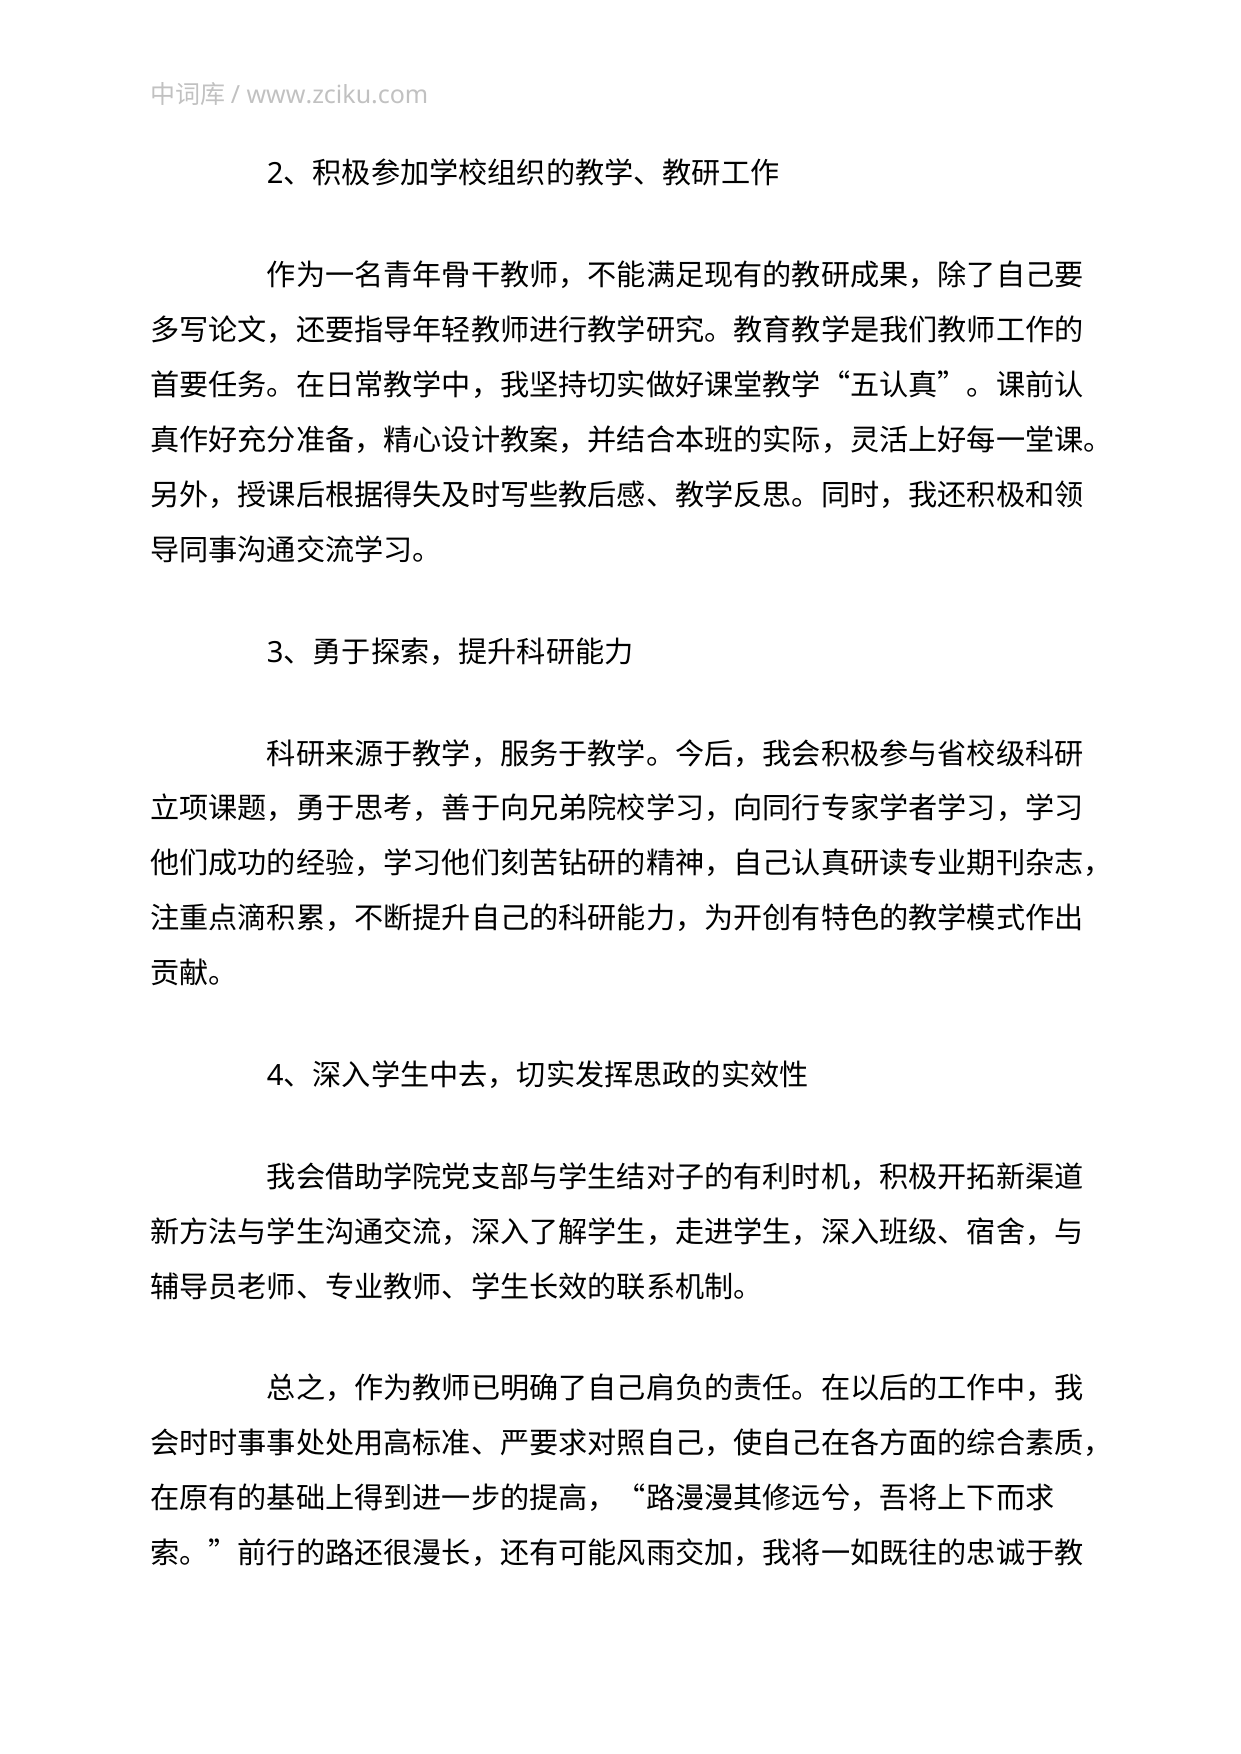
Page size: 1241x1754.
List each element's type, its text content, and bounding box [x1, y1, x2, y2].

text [150, 1365, 1090, 1572]
text 4、深入学生中去，切实发挥思政的实效性 [150, 1052, 1090, 1094]
text 作为一名青年骨干教师，不能满足现有的教研成果，除了自己要多写论文，还要指导年轻教师进行教学研究。教育教学是我们教师工作的首要任务。在日常教学中，我坚持切实做好课堂教学“五认真”。课前认真作好充分准备，精心设计教案，并结合本班的实际，灵活上好每一堂课。另外，授课后根据得失及时写些教后感、教学反思。同时，我还积极和领导同事沟通交流学习。 [150, 252, 1090, 569]
text 3、勇于探索，提升科研能力 [150, 628, 1090, 671]
text 2、积极参加学校组织的教学、教研工作 [150, 150, 1090, 192]
text 我会借助学院党支部与学生结对子的有利时机，积极开拓新渠道新方法与学生沟通交流，深入了解学生，走进学生，深入班级、宿舍，与辅导员老师、专业教师、学生长效的联系机制。 [150, 1153, 1090, 1306]
text 科研来源于教学，服务于教学。今后，我会积极参与省校级科研立项课题，勇于思考，善于向兄弟院校学习，向同行专家学者学习，学习他们成功的经验，学习他们刻苦钻研的精神，自己认真研读专业期刊杂志，注重点滴积累，不断提升自己的科研能力，为开创有特色的教学模式作出贡献。 [150, 730, 1090, 992]
